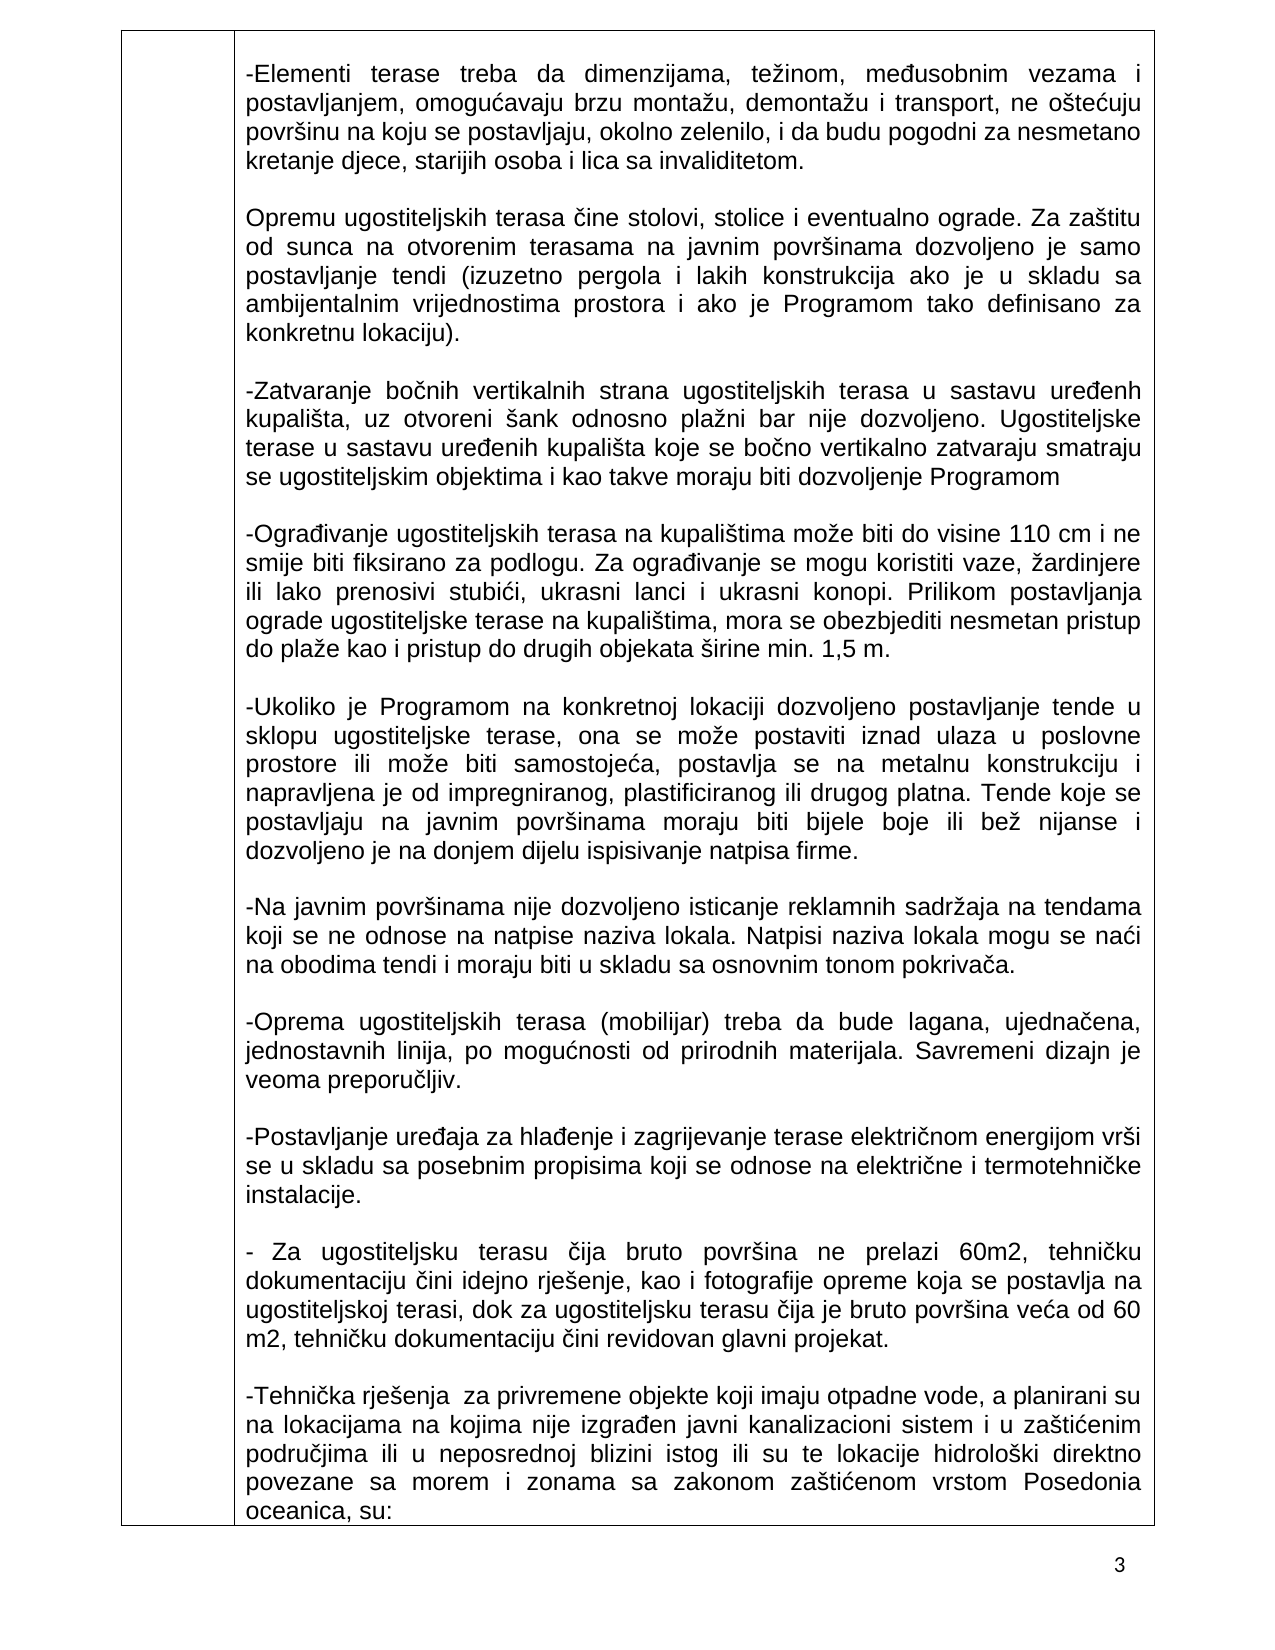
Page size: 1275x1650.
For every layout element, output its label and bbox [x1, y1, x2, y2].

table_cell [122, 31, 234, 1525]
table_cell [235, 31, 1154, 1525]
